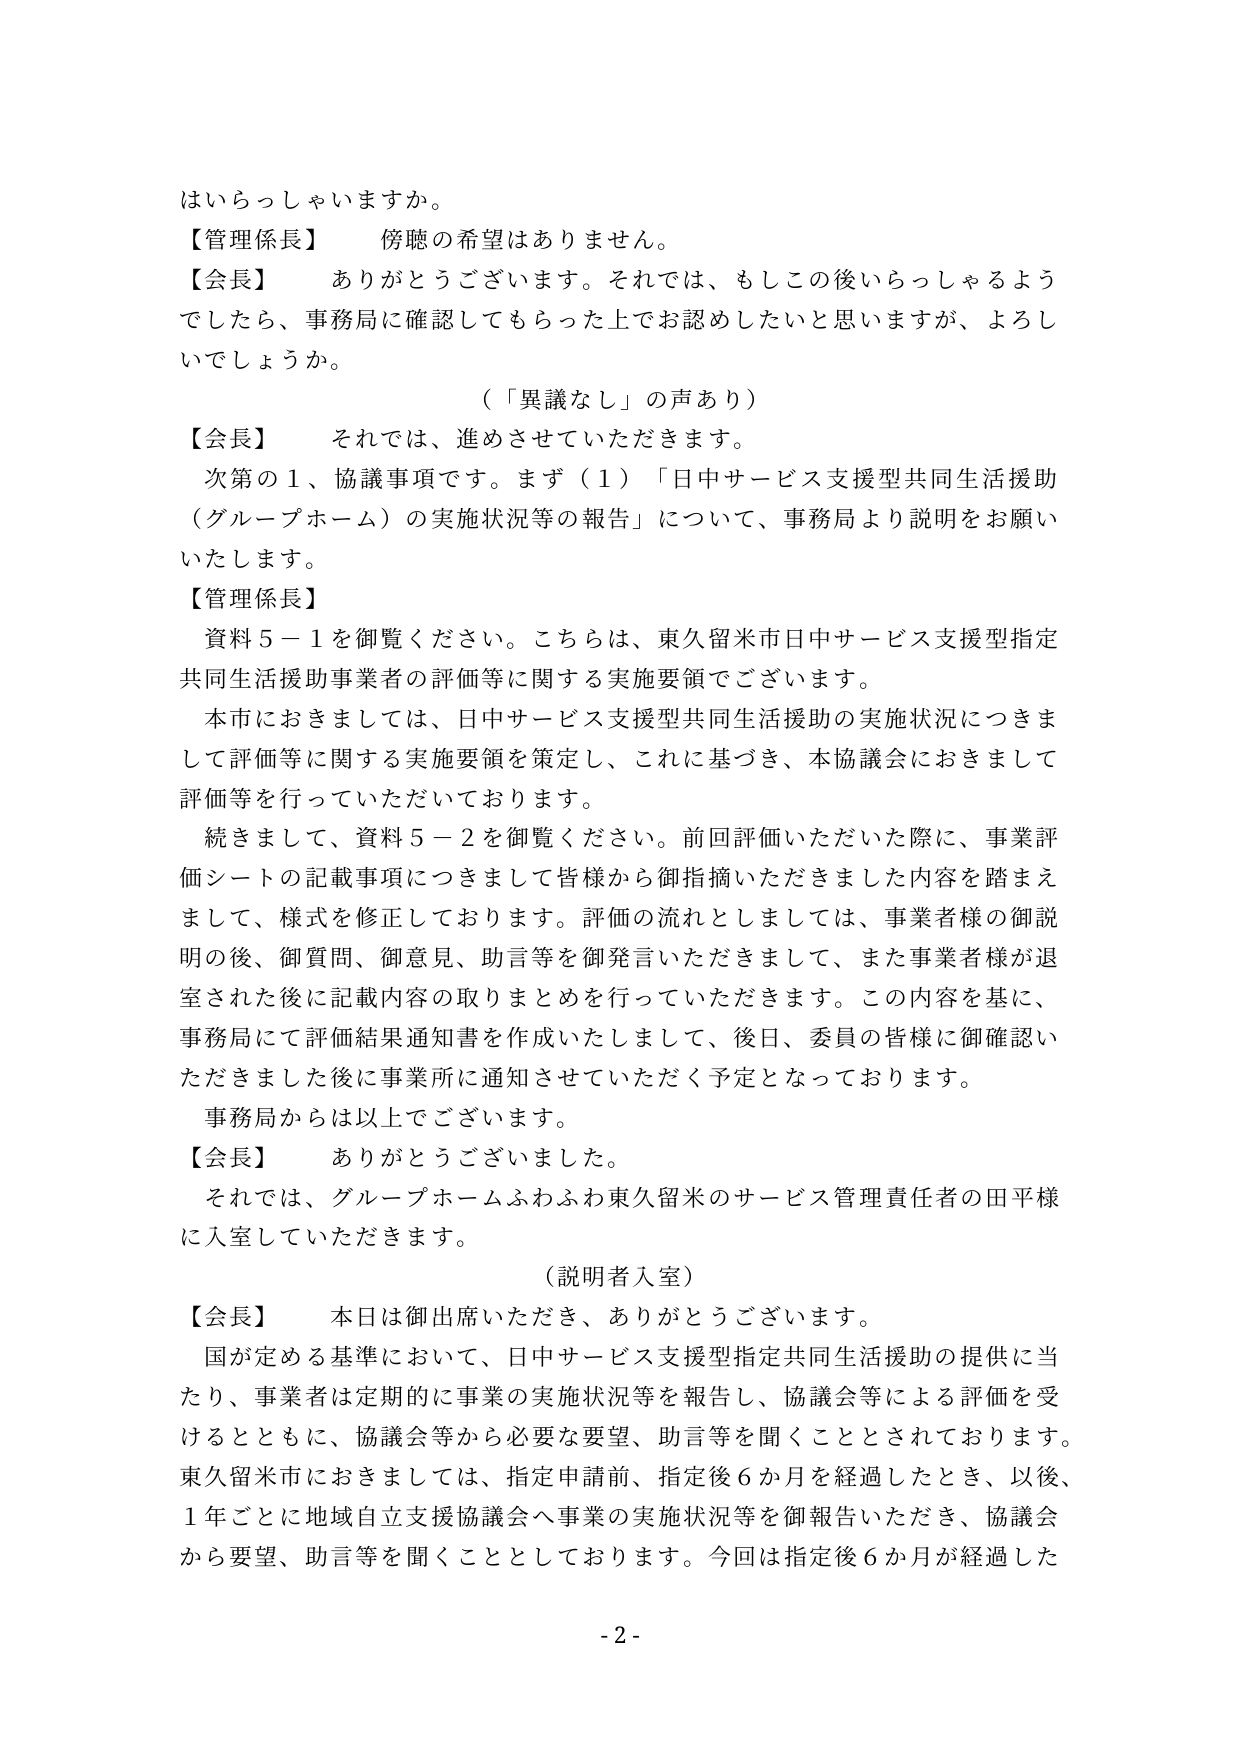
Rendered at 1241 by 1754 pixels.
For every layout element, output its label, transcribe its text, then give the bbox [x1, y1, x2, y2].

text 【会長】 ありがとうございます。それでは、もしこの後いらっしゃるようでしたら、事務局に確認してもらった上でお認めしたいと思いますが、よろしいでしょうか。 [179, 258, 1061, 378]
text 続きまして、資料５－２を御覧ください。前回評価いただいた際に、事業評価シートの記載事項につきまして皆様から御指摘いただきました内容を踏まえまして、様式を修正しております。評価の流れとしましては、事業者様の御説明の後、御質問、御意見、助言等を御発言いただきまして、また事業者様が退室された後に記載内容の取りまとめを行っていただきます。この内容を基に、事務局にて評価結果通知書を作成いたしまして、後日、委員の皆様に御確認いただきました後に事業所に通知させていただく予定となっております。 [179, 817, 1061, 1096]
text 本市におきましては、日中サービス支援型共同生活援助の実施状況につきまして評価等に関する実施要領を策定し、これに基づき、本協議会におきまして評価等を行っていただいております。 [179, 697, 1061, 817]
text 資料５－１を御覧ください。こちらは、東久留米市日中サービス支援型指定共同生活援助事業者の評価等に関する実施要領でございます。 [179, 618, 1061, 697]
text 事務局からは以上でございます。 [179, 1096, 1061, 1136]
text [179, 1336, 1061, 1575]
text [179, 179, 1061, 219]
text （説明者入室） [179, 1256, 1061, 1296]
text 【管理係長】 傍聴の希望はありません。 [179, 219, 1061, 258]
text 【会長】 ありがとうございました。 [179, 1136, 1061, 1176]
text 【会長】 それでは、進めさせていただきます。 [179, 418, 1061, 458]
text 【管理係長】 [179, 578, 1061, 618]
text 【会長】 本日は御出席いただき、ありがとうございます。 [179, 1296, 1061, 1336]
text （「異議なし」の声あり） [179, 378, 1061, 418]
text それでは、グループホームふわふわ東久留米のサービス管理責任者の田平様に入室していただきます。 [179, 1176, 1061, 1256]
text 次第の１、協議事項です。まず（１）「日中サービス支援型共同生活援助（グループホーム）の実施状況等の報告」について、事務局より説明をお願いいたします。 [179, 458, 1061, 578]
